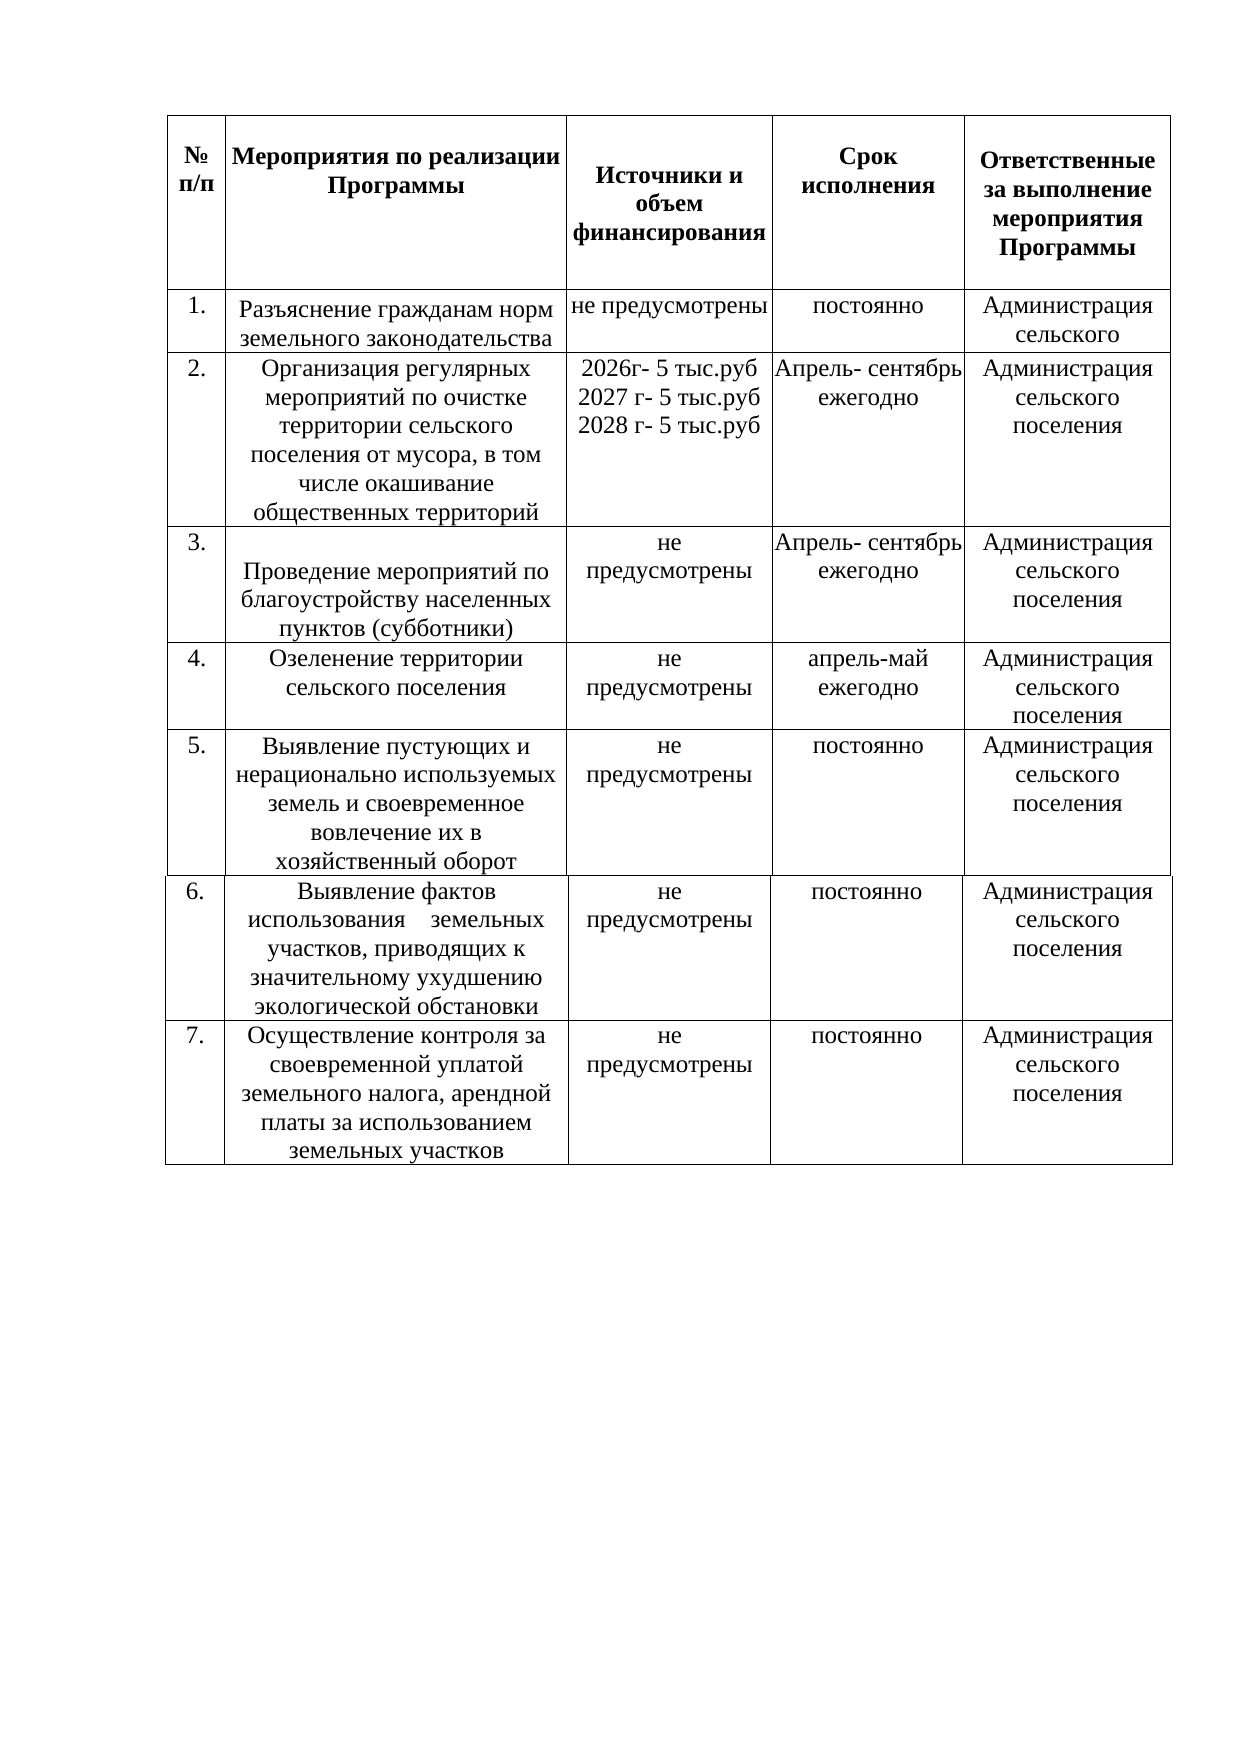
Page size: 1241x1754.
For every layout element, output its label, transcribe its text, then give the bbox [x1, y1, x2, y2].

table_cell Выявление пустующих и нерационально используемых земель и своевременное вовлечение их в хозяйственный оборот [226, 730, 566, 874]
table_cell постоянно [771, 1021, 962, 1164]
table_cell не предусмотрены [567, 730, 772, 874]
table_cell Администрация сельского поселения [965, 353, 1170, 526]
table_cell Разъяснение гражданам норм земельного законодательства [226, 290, 566, 352]
table_header Срок исполнения [773, 116, 964, 289]
table_cell Администрация сельского поселения [963, 1021, 1172, 1164]
table_header постоянно [771, 876, 962, 1019]
table_cell не предусмотрены [569, 1021, 770, 1164]
table_header 6. [166, 876, 224, 1019]
table_cell Администрация сельского поселения [965, 527, 1170, 642]
table_cell Апрель- сентябрь ежегодно [773, 527, 964, 642]
table_cell Администрация сельского поселения [965, 643, 1170, 729]
table_cell не предусмотрены [567, 290, 772, 352]
table_cell 2026г- 5 тыс.руб 2027 г- 5 тыс.руб 2028 г- 5 тыс.руб [567, 353, 772, 526]
table_cell не предусмотрены [567, 643, 772, 729]
table_cell 1. [168, 290, 225, 352]
table_cell не предусмотрены [567, 527, 772, 642]
table_cell Осуществление контроля за своевременной уплатой земельного налога, арендной платы за использованием земельных участков [225, 1021, 568, 1164]
table_cell Администрация сельского поселения [965, 730, 1170, 874]
table_cell постоянно [773, 290, 964, 352]
table_header не предусмотрены [569, 876, 770, 1019]
table_header Администрация сельского поселения [963, 876, 1172, 1019]
table_header Источники и объем финансирования [567, 116, 772, 289]
table_header Мероприятия по реализации Программы [226, 116, 566, 289]
table_cell постоянно [773, 730, 964, 874]
table_cell 2. [168, 353, 225, 526]
table_header Выявление фактов использования земельных участков, приводящих к значительному ухудшению экологической обстановки [225, 876, 568, 1019]
table_cell Администрация сельского поселения [965, 290, 1170, 352]
table_cell апрель-май ежегодно [773, 643, 964, 729]
table_header Ответственные за выполнение мероприятия Программы [965, 116, 1170, 289]
table_cell 7. [166, 1021, 224, 1164]
table_cell Озеленение территории сельского поселения [226, 643, 566, 729]
table_cell 3. [168, 527, 225, 642]
table_cell Организация регулярных мероприятий по очистке территории сельского поселения от мусора, в том числе окашивание общественных территорий [226, 353, 566, 526]
table_cell Апрель- сентябрь ежегодно [773, 353, 964, 526]
table_cell 5. [168, 730, 225, 874]
table_header № п/п [168, 116, 225, 289]
table_cell 4. [168, 643, 225, 729]
table_cell Проведение мероприятий по благоустройству населенных пунктов (субботники) [226, 527, 566, 642]
